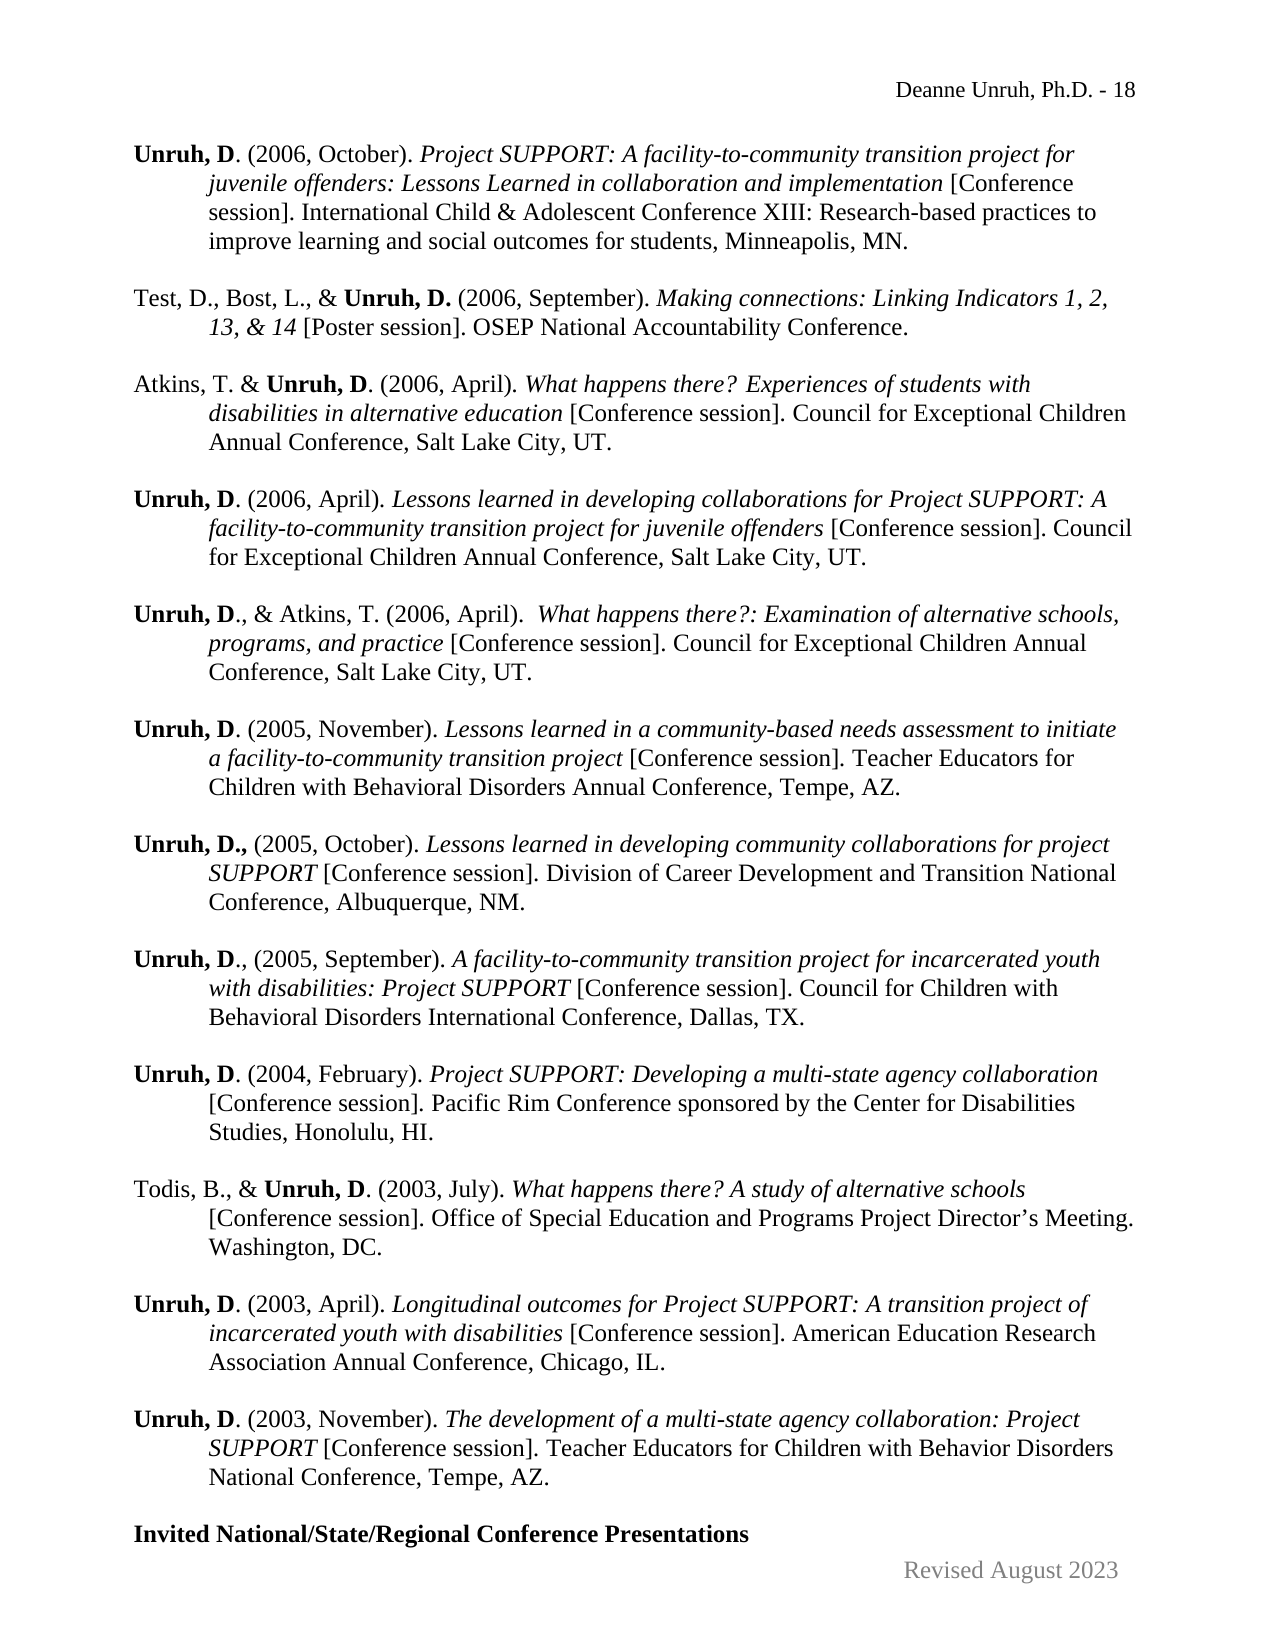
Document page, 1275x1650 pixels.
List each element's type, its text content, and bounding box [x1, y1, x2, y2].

text Invited National/State/Regional Conference Presentations [133, 1519, 1135, 1548]
text Todis, B., & Unruh, D. (2003, July). What happens there? A study of alternative schools [Conference session]. Office of Special Education and Programs Project Director’s Meeting. Washington, DC. [133, 1174, 1135, 1261]
text Unruh, D., (2005, October). Lessons learned in developing community collaborations for project SUPPORT [Conference session]. Division of Career Development and Transition National Conference, Albuquerque, NM. [133, 829, 1135, 916]
text Test, D., Bost, L., & Unruh, D. (2006, September). Making connections: Linking Indicators 1, 2, 13, & 14 [Poster session]. OSEP National Accountability Conference. [133, 283, 1135, 341]
text Unruh, D. (2003, April). Longitudinal outcomes for Project SUPPORT: A transition project of incarcerated youth with disabilities [Conference session]. American Education Research Association Annual Conference, Chicago, IL. [133, 1289, 1135, 1376]
text Unruh, D. (2003, November). The development of a multi-state agency collaboration: Project SUPPORT [Conference session]. Teacher Educators for Children with Behavior Disorders National Conference, Tempe, AZ. [133, 1404, 1135, 1491]
text Atkins, T. & Unruh, D. (2006, April). What happens there? Experiences of students with disabilities in alternative education [Conference session]. Council for Exceptional Children Annual Conference, Salt Lake City, UT. [133, 369, 1135, 456]
text Unruh, D. (2004, February). Project SUPPORT: Developing a multi-state agency collaboration [Conference session]. Pacific Rim Conference sponsored by the Center for Disabilities Studies, Honolulu, HI. [133, 1059, 1135, 1146]
text Unruh, D. (2006, April). Lessons learned in developing collaborations for Project SUPPORT: A facility-to-community transition project for juvenile offenders [Conference session]. Council for Exceptional Children Annual Conference, Salt Lake City, UT. [133, 484, 1135, 571]
text Unruh, D., (2005, September). A facility-to-community transition project for incarcerated youth with disabilities: Project SUPPORT [Conference session]. Council for Children with Behavioral Disorders International Conference, Dallas, TX. [133, 944, 1135, 1031]
text Unruh, D. (2005, November). Lessons learned in a community-based needs assessment to initiate a facility-to-community transition project [Conference session]. Teacher Educators for Children with Behavioral Disorders Annual Conference, Tempe, AZ. [133, 714, 1135, 801]
text Unruh, D. (2006, October). Project SUPPORT: A facility-to-community transition project for juvenile offenders: Lessons Learned in collaboration and implementation [Conference session]. International Child & Adolescent Conference XIII: Research-based practices to improve learning and social outcomes for students, Minneapolis, MN. [133, 139, 1135, 254]
text Unruh, D., & Atkins, T. (2006, April). What happens there?: Examination of alternative schools, programs, and practice [Conference session]. Council for Exceptional Children Annual Conference, Salt Lake City, UT. [133, 599, 1135, 686]
